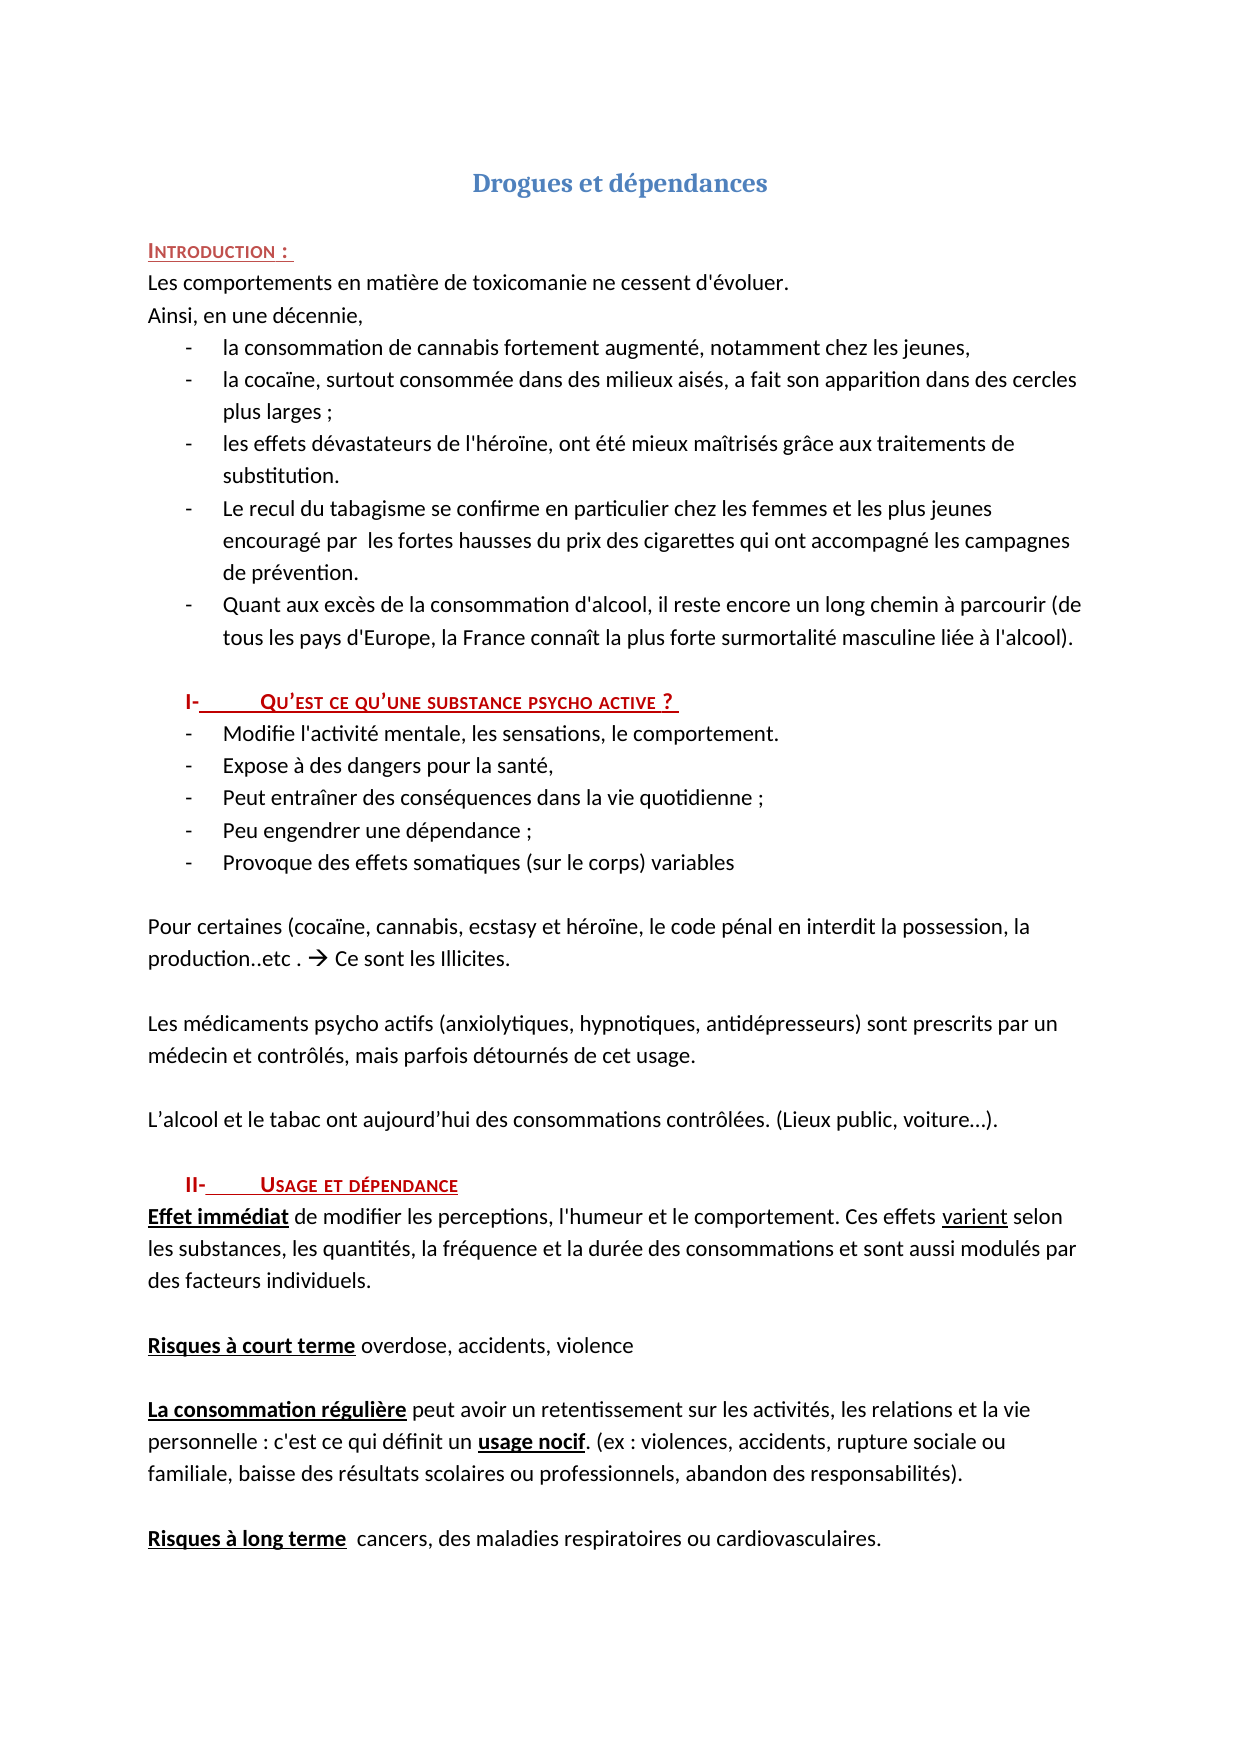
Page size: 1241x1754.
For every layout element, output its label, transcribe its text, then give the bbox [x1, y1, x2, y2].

text Ainsi, en une décennie, [148, 301, 1093, 329]
text L’alcool et le tabac ont aujourd’hui des consommations contrôlées. (Lieux public, voiture…). [148, 1105, 1093, 1133]
list la cocaïne, surtout consommée dans des milieux aisés, a fait son apparition dans des cercles plus larges ; [185, 365, 1093, 425]
list les effets dévastateurs de l'héroïne, ont été mieux maîtrisés grâce aux traitements de substitution. [185, 429, 1093, 490]
text Introduction : [148, 236, 1093, 264]
list Usage et dépendance [185, 1170, 1093, 1198]
list la consommation de cannabis fortement augmenté, notamment chez les jeunes, [185, 333, 1093, 361]
text Pour certaines (cocaïne, cannabis, ecstasy et héroïne, le code pénal en interdit la possession, la production..etc . Ce sont les Illicites. [148, 912, 1093, 972]
text Risques à long terme cancers, des maladies respiratoires ou cardiovasculaires. [148, 1524, 1093, 1552]
list Quant aux excès de la consommation d'alcool, il reste encore un long chemin à parcourir (de tous les pays d'Europe, la France connaît la plus forte surmortalité masculine liée à l'alcool). [185, 590, 1093, 651]
text Risques à court terme overdose, accidents, violence [148, 1331, 1093, 1359]
text Effet immédiat de modifier les perceptions, l'humeur et le comportement. Ces effets varient selon les substances, les quantités, la fréquence et la durée des consommations et sont aussi modulés par des facteurs individuels. [148, 1202, 1093, 1294]
list Provoque des effets somatiques (sur le corps) variables [185, 848, 1093, 876]
list Le recul du tabagisme se confirme en particulier chez les femmes et les plus jeunes encouragé par les fortes hausses du prix des cigarettes qui ont accompagné les campagnes de prévention. [185, 494, 1093, 586]
list Peu engendrer une dépendance ; [185, 816, 1093, 844]
list Qu’est ce qu’une substance psycho active ? [185, 687, 1093, 715]
text Les comportements en matière de toxicomanie ne cessent d'évoluer. [148, 268, 1093, 297]
list Expose à des dangers pour la santé, [185, 751, 1093, 779]
text Les médicaments psycho actifs (anxiolytiques, hypnotiques, antidépresseurs) sont prescrits par un médecin et contrôlés, mais parfois détournés de cet usage. [148, 1009, 1093, 1069]
text La consommation régulière peut avoir un retentissement sur les activités, les relations et la vie personnelle : c'est ce qui définit un usage nocif. (ex : violences, accidents, rupture sociale ou familiale, baisse des résultats scolaires ou professionnels, abandon des responsabilités). [148, 1395, 1093, 1487]
subtitle Drogues et dépendances [148, 168, 1093, 199]
list Peut entraîner des conséquences dans la vie quotidienne ; [185, 783, 1093, 812]
list Modifie l'activité mentale, les sensations, le comportement. [185, 719, 1093, 747]
